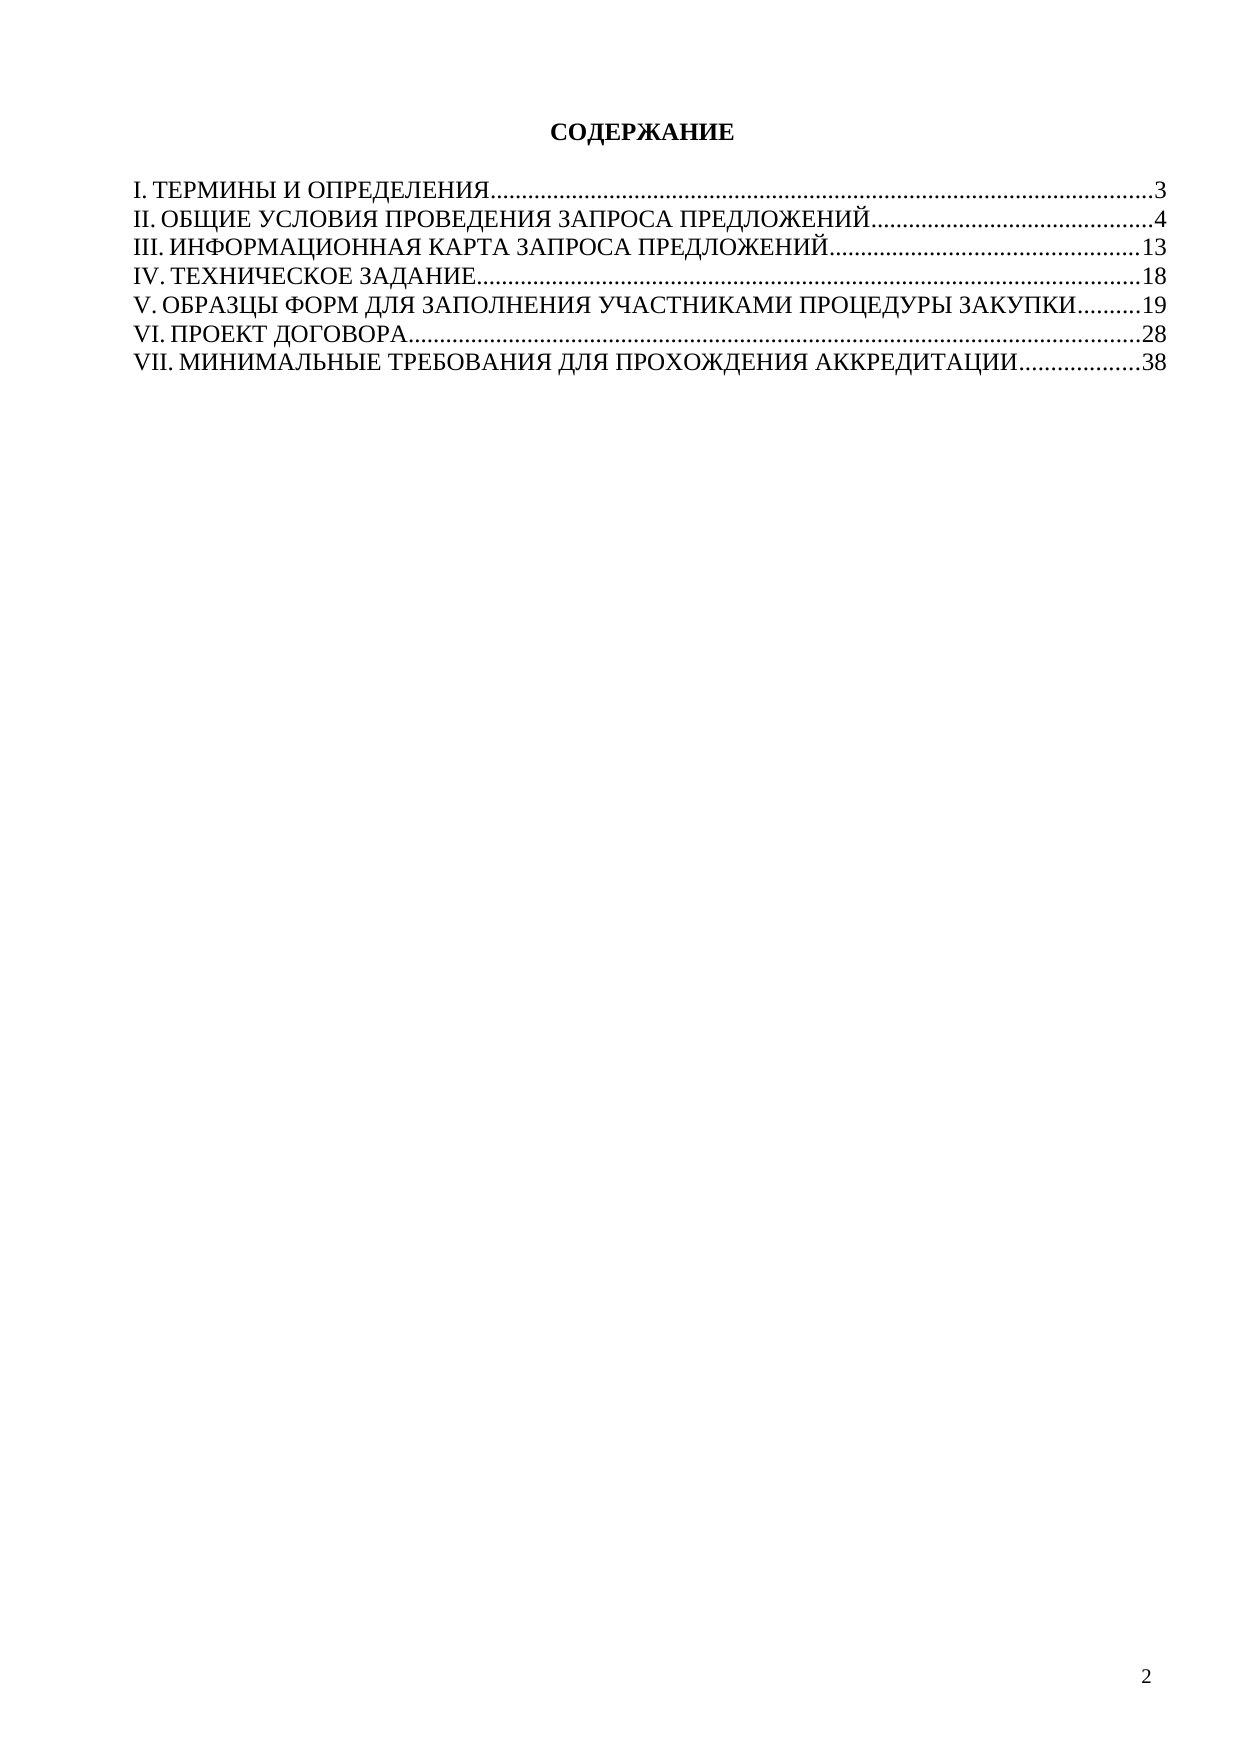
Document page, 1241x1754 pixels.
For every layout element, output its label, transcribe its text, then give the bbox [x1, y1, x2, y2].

text СОДЕРЖАНИЕ [133, 117, 1152, 146]
